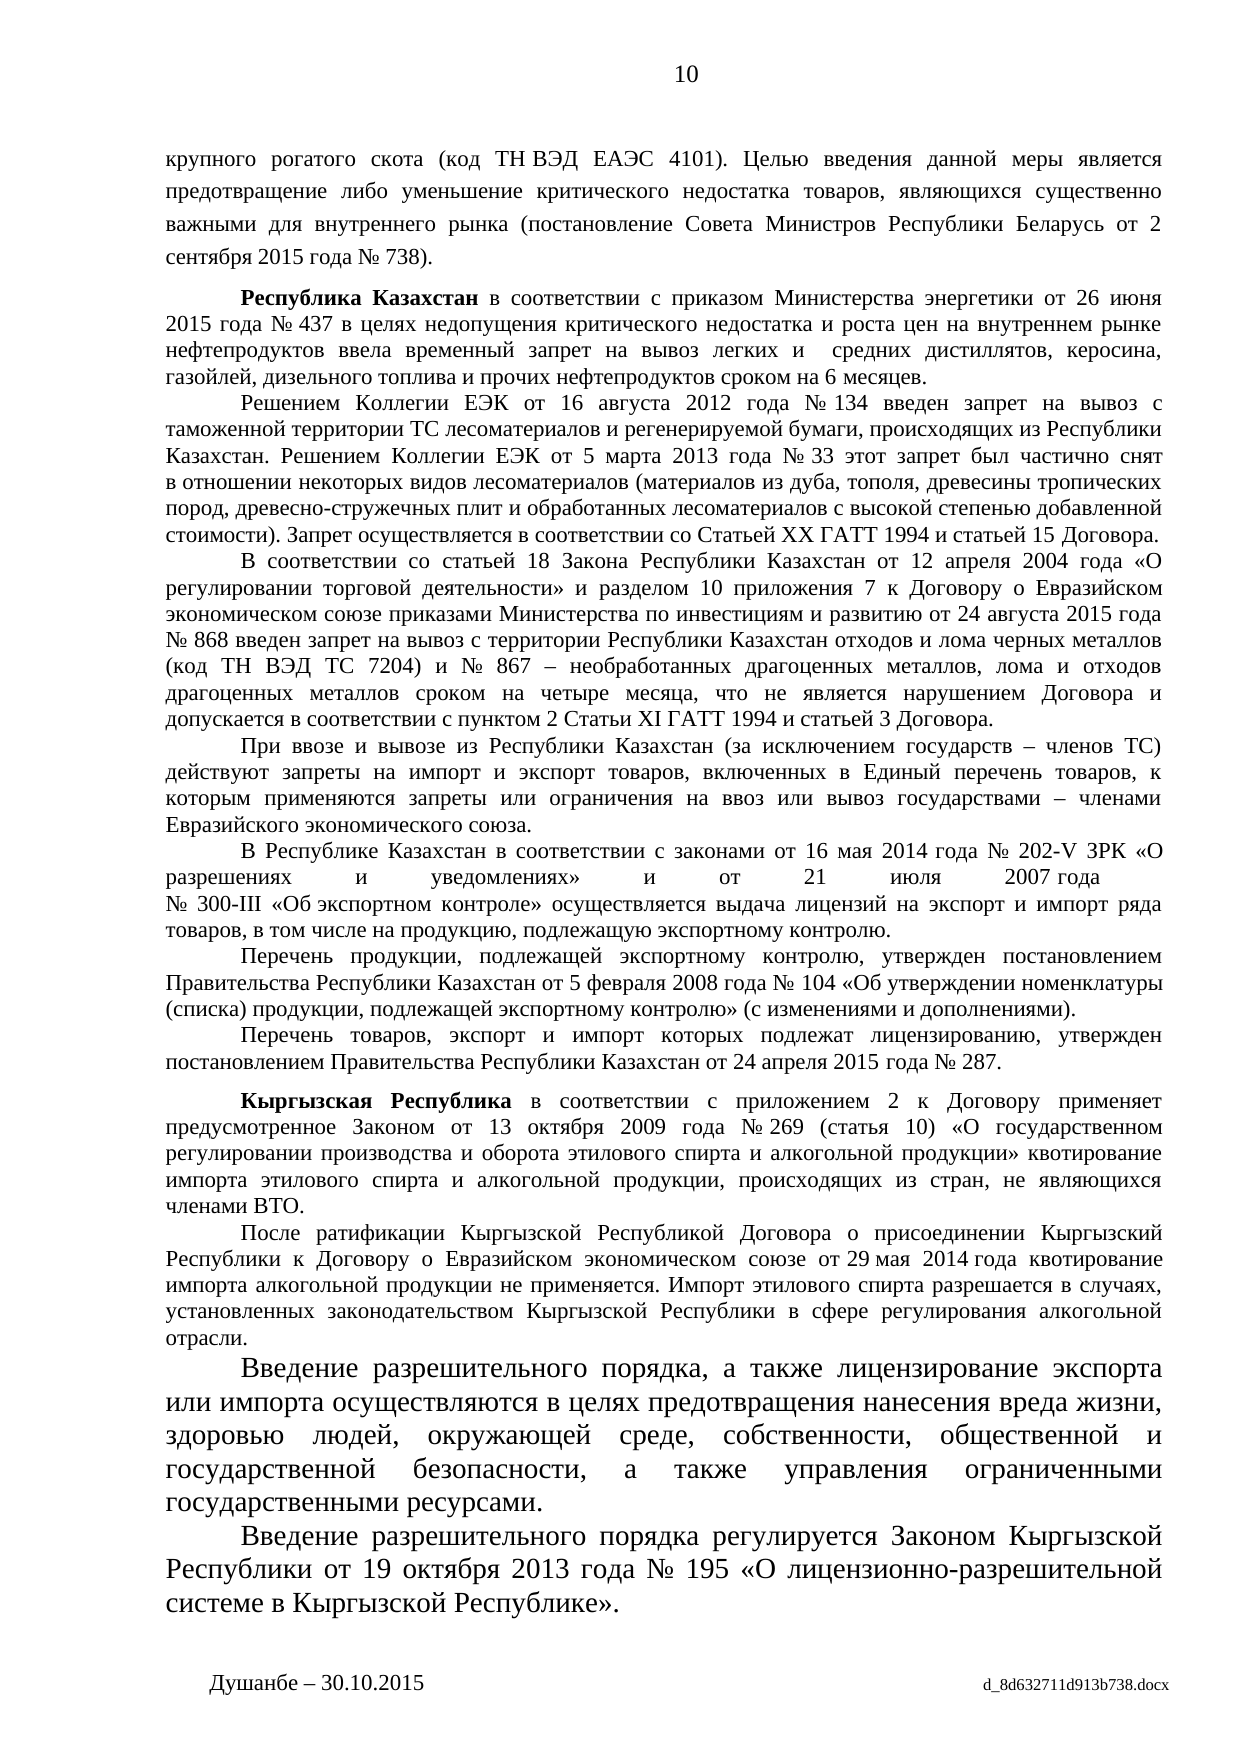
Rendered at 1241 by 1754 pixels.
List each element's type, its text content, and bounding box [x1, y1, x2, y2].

text При ввозе и вывозе из Республики Казахстан (за исключением государств – членов ТС) действуют запреты на импорт и экспорт товаров, включенных в Единый перечень товаров, к которым применяются запреты или ограничения на ввоз или вывоз государствами – членами Евразийского экономического союза. [165, 732, 1163, 837]
text Введение разрешительного порядка регулируется Законом Кыргызской Республики от 19 октября 2013 года № 195 «О лицензионно-разрешительной системе в Кыргызской Республике». [165, 1518, 1163, 1619]
text Республика Казахстан в соответствии с приказом Министерства энергетики от 26 июня 2015 года № 437 в целях недопущения критического недостатка и роста цен на внутреннем рынке нефтепродуктов ввела временный запрет на вывоз легких и средних дистиллятов, керосина, газойлей, дизельного топлива и прочих нефтепродуктов сроком на 6 месяцев. [165, 284, 1163, 389]
text Кыргызская Республика в соответствии с приложением 2 к Договору применяет предусмотренное Законом от 13 октября 2009 года № 269 (статья 10) «О государственном регулировании производства и оборота этилового спирта и алкогольной продукции» квотирование импорта этилового спирта и алкогольной продукции, происходящих из стран, не являющихся членами ВТО. [165, 1087, 1163, 1218]
text В Республике Казахстан в соответствии с законами от 16 мая 2014 года № 202-V ЗРК «О разрешениях и уведомлениях» и от 21 июля 2007 года № 300-III «Об экспортном контроле» осуществляется выдача лицензий на экспорт и импорт ряда товаров, в том числе на продукцию, подлежащую экспортному контролю. [165, 837, 1163, 942]
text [165, 140, 1163, 271]
text В соответствии со статьей 18 Закона Республики Казахстан от 12 апреля 2004 года «О регулировании торговой деятельности» и разделом 10 приложения 7 к Договору о Евразийском экономическом союзе приказами Министерства по инвестициям и развитию от 24 августа 2015 года № 868 введен запрет на вывоз с территории Республики Казахстан отходов и лома черных металлов (код ТН ВЭД ТС 7204) и № 867 – необработанных драгоценных металлов, лома и отходов драгоценных металлов сроком на четыре месяца, что не является нарушением Договора и допускается в соответствии с пунктом 2 Статьи XI ГАТТ 1994 и статьей 3 Договора. [165, 547, 1163, 732]
text Решением Коллегии ЕЭК от 16 августа 2012 года № 134 введен запрет на вывоз с таможенной территории ТС лесоматериалов и регенерируемой бумаги, происходящих из Республики Казахстан. Решением Коллегии ЕЭК от 5 марта 2013 года № 33 этот запрет был частично снят в отношении некоторых видов лесоматериалов (материалов из дуба, тополя, древесины тропических пород, древесно-стружечных плит и обработанных лесоматериалов с высокой степенью добавленной стоимости). Запрет осуществляется в соответствии со Статьей XХ ГАТТ 1994 и статьей 15 Договора. [165, 389, 1163, 547]
text Перечень товаров, экспорт и импорт которых подлежат лицензированию, утвержден постановлением Правительства Республики Казахстан от 24 апреля 2015 года № 287. [165, 1022, 1163, 1074]
text Перечень продукции, подлежащей экспортному контролю, утвержден постановлением Правительства Республики Казахстан от 5 февраля 2008 года № 104 «Об утверждении номенклатуры (списка) продукции, подлежащей экспортному контролю» (с изменениями и дополнениями). [165, 942, 1163, 1022]
text Введение разрешительного порядка, а также лицензирование экспорта или импорта осуществляются в целях предотвращения нанесения вреда жизни, здоровью людей, окружающей среде, собственности, общественной и государственной безопасности, а также управления ограниченными государственными ресурсами. [165, 1350, 1163, 1518]
text После ратификации Кыргызской Республикой Договора о присоединении Кыргызский Республики к Договору о Евразийском экономическом союзе от 29 мая 2014 года квотирование импорта алкогольной продукции не применяется. Импорт этилового спирта разрешается в случаях, установленных законодательством Кыргызской Республики в сфере регулирования алкогольной отрасли. [165, 1218, 1163, 1350]
